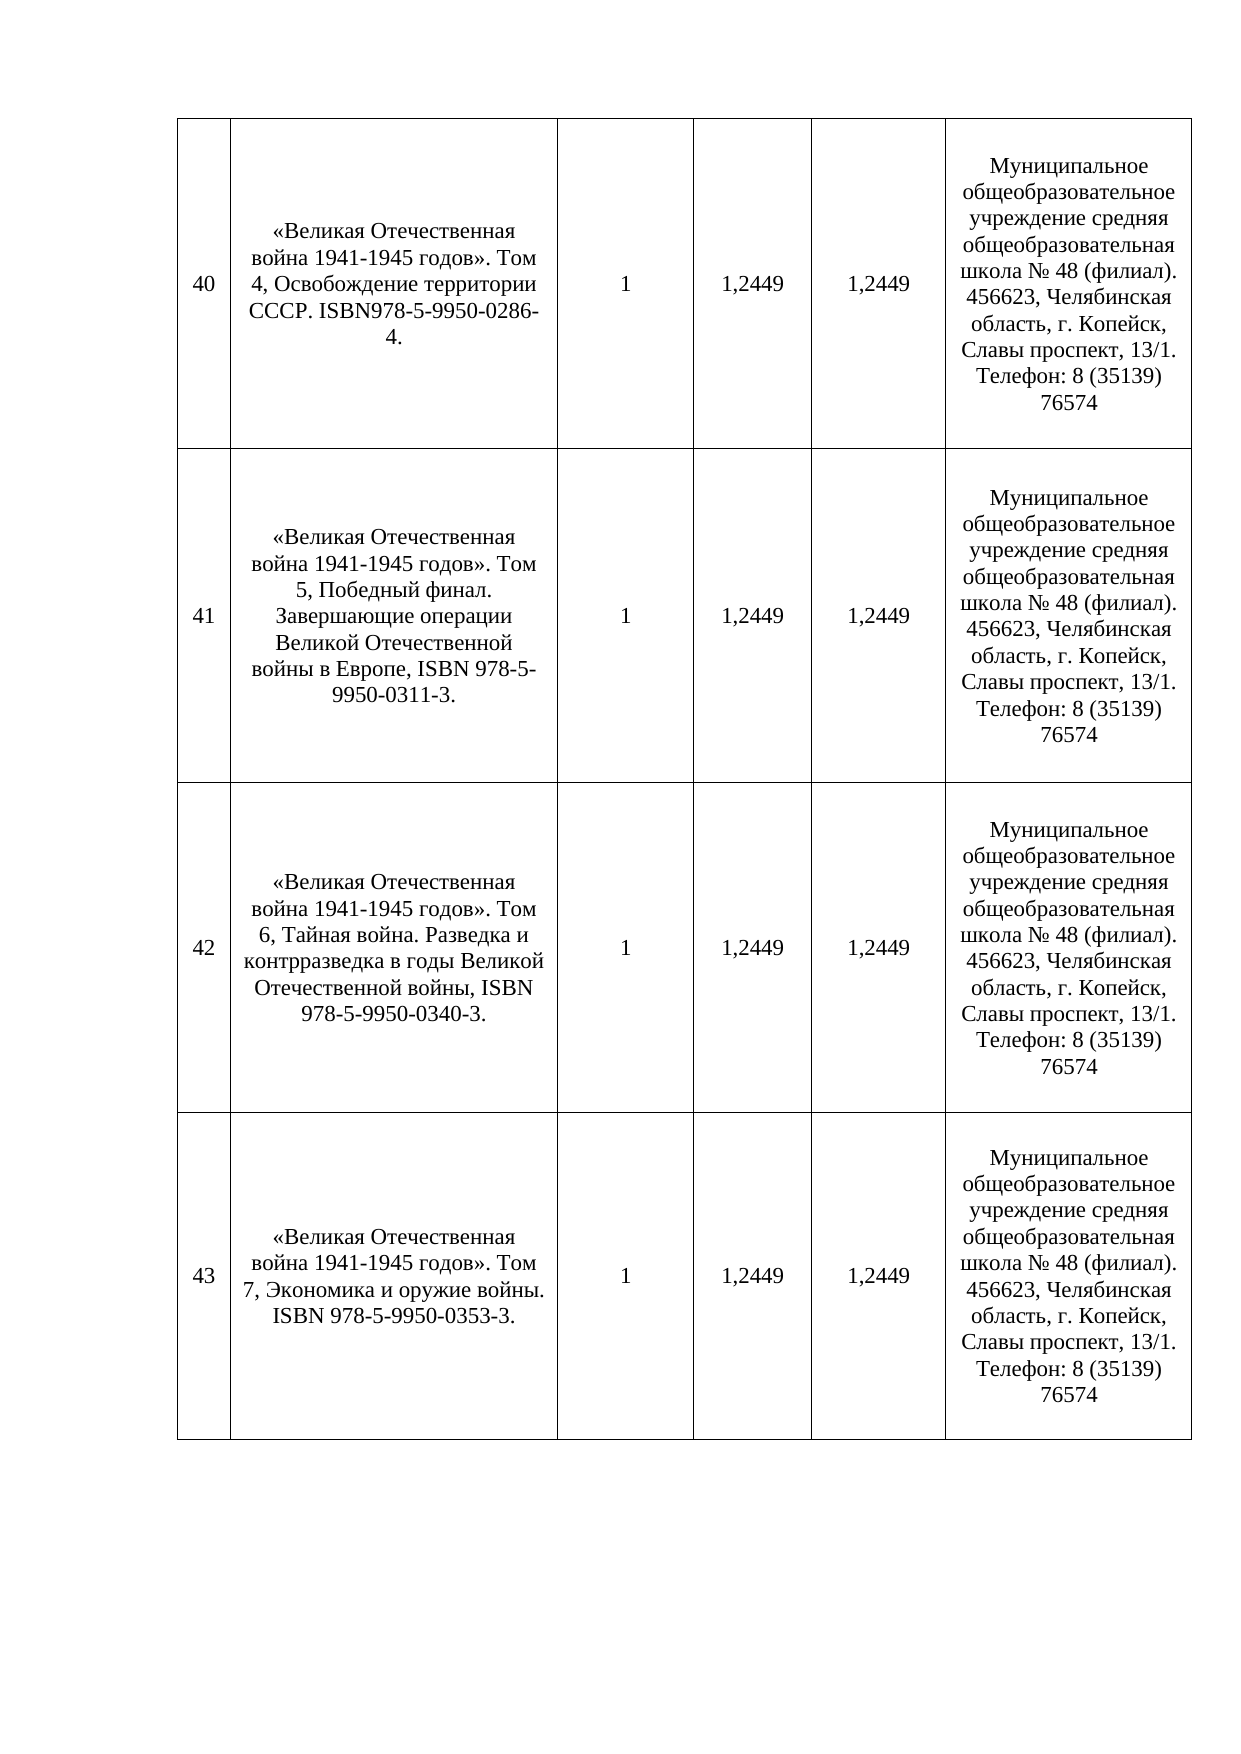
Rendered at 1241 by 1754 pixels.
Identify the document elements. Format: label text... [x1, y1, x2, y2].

table_cell 1 [558, 783, 693, 1112]
table_cell 1,2449 [694, 119, 811, 448]
table_cell 1,2449 [694, 783, 811, 1112]
table_cell 1,2449 [812, 119, 945, 448]
table_cell «Великая Отечественная война 1941-1945 годов». Том 7, Экономика и оружие войны. ISBN 978-5-9950-0353-3. [231, 1113, 557, 1438]
table_cell 43 [178, 1113, 230, 1438]
table_cell 1,2449 [694, 449, 811, 782]
table_cell «Великая Отечественная война 1941-1945 годов». Том 4, Освобождение территории СССР. ISBN978-5-9950-0286-4. [231, 119, 557, 448]
table_cell 1 [558, 1113, 693, 1438]
table_cell 41 [178, 449, 230, 782]
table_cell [946, 1113, 1191, 1438]
table_cell 1,2449 [812, 1113, 945, 1438]
table_cell 42 [178, 783, 230, 1112]
table_cell 40 [178, 119, 230, 448]
table_cell 1 [558, 119, 693, 448]
table_cell 1,2449 [812, 449, 945, 782]
table_cell «Великая Отечественная война 1941-1945 годов». Том 6, Тайная война. Разведка и контрразведка в годы Великой Отечественной войны, ISBN 978-5-9950-0340-3. [231, 783, 557, 1112]
table_cell «Великая Отечественная война 1941-1945 годов». Том 5, Победный финал. Завершающие операции Великой Отечественной войны в Европе, ISBN 978-5-9950-0311-3. [231, 449, 557, 782]
table_cell 1,2449 [694, 1113, 811, 1438]
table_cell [946, 119, 1191, 448]
table_cell 1 [558, 449, 693, 782]
table_cell 1,2449 [812, 783, 945, 1112]
